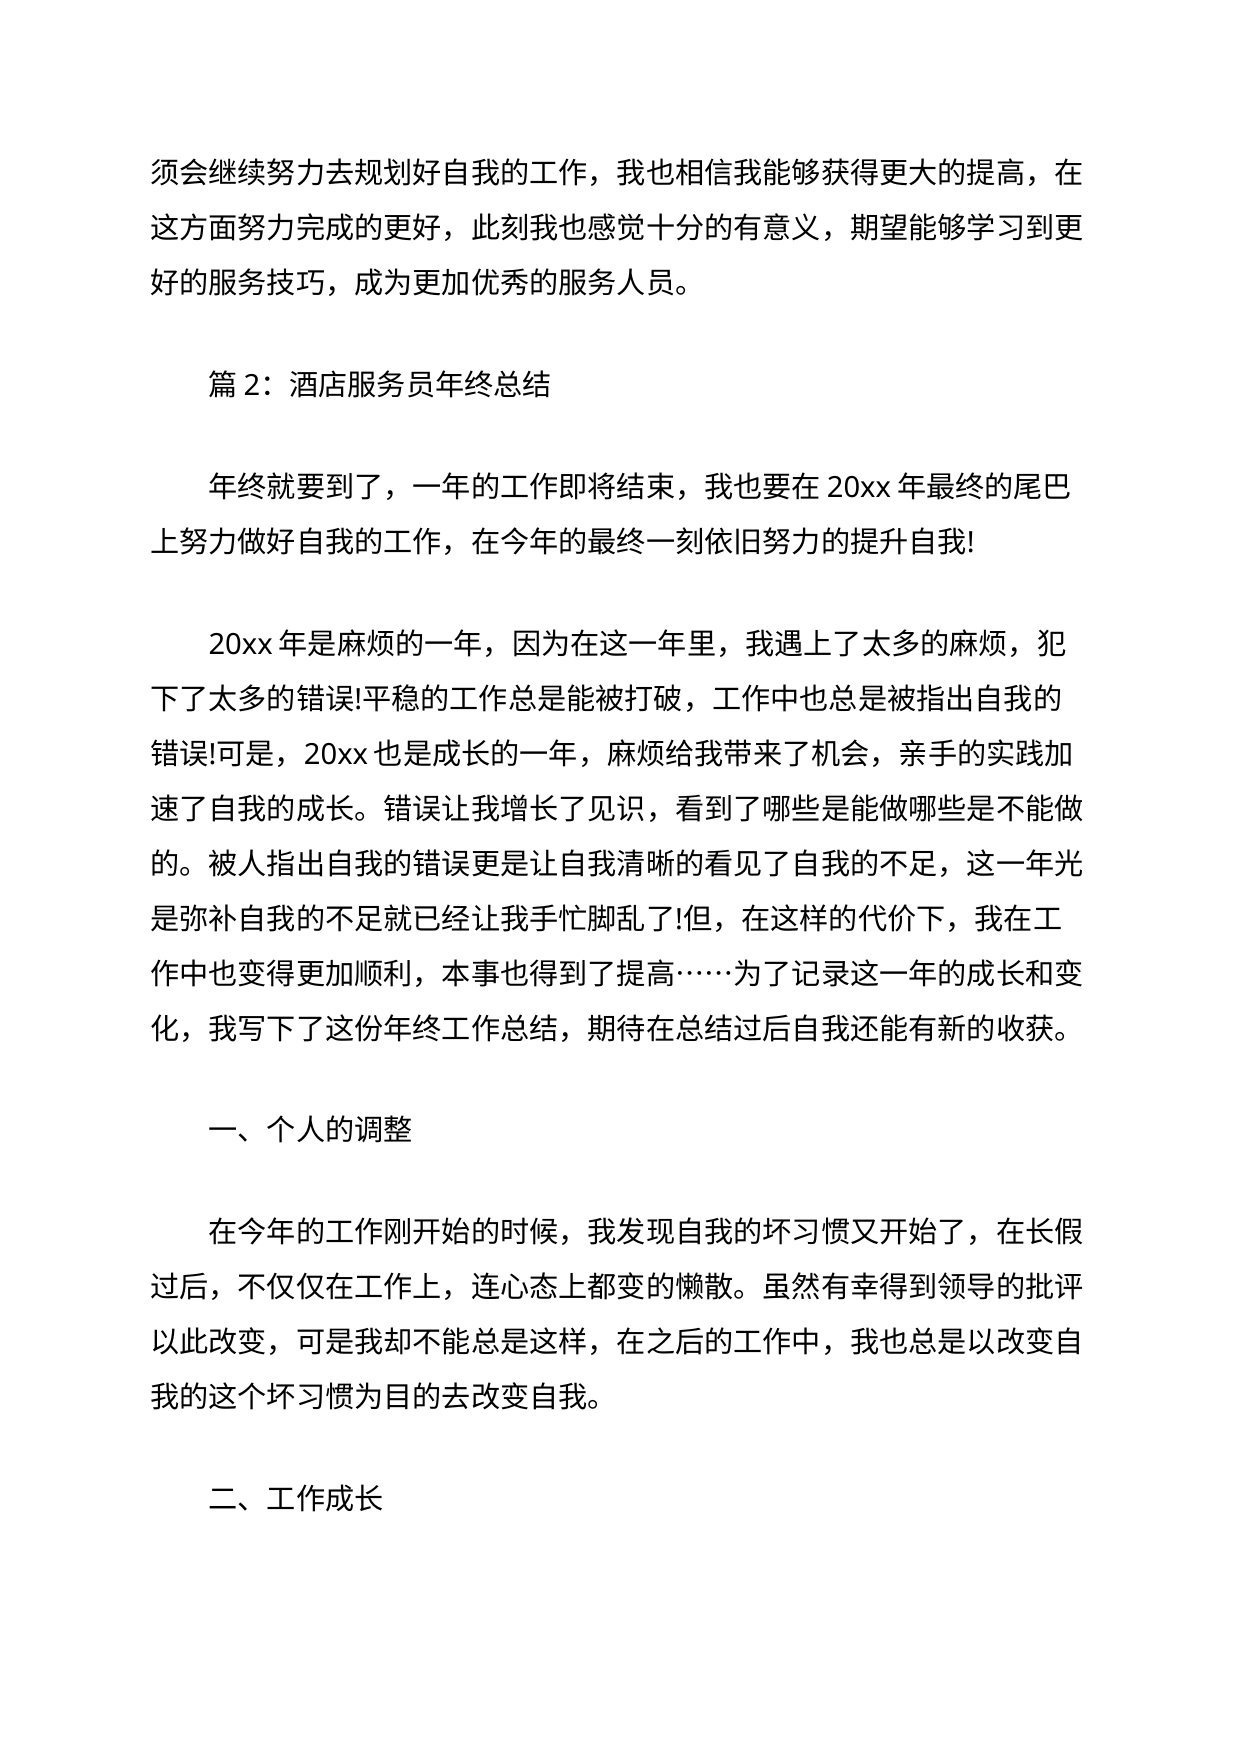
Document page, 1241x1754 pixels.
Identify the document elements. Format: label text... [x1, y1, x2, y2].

text 一、个人的调整 [150, 1107, 1090, 1149]
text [150, 150, 1090, 302]
text 二、工作成长 [150, 1475, 1090, 1517]
text 20xx年是麻烦的一年，因为在这一年里，我遇上了太多的麻烦，犯下了太多的错误!平稳的工作总是能被打破，工作中也总是被指出自我的错误!可是，20xx也是成长的一年，麻烦给我带来了机会，亲手的实践加速了自我的成长。错误让我增长了见识，看到了哪些是能做哪些是不能做的。被人指出自我的错误更是让自我清晰的看见了自我的不足，这一年光是弥补自我的不足就已经让我手忙脚乱了!但，在这样的代价下，我在工作中也变得更加顺利，本事也得到了提高……为了记录这一年的成长和变化，我写下了这份年终工作总结，期待在总结过后自我还能有新的收获。 [150, 621, 1090, 1047]
text 篇2：酒店服务员年终总结 [150, 362, 1090, 404]
text 在今年的工作刚开始的时候，我发现自我的坏习惯又开始了，在长假过后，不仅仅在工作上，连心态上都变的懒散。虽然有幸得到领导的批评以此改变，可是我却不能总是这样，在之后的工作中，我也总是以改变自我的这个坏习惯为目的去改变自我。 [150, 1209, 1090, 1416]
text 年终就要到了，一年的工作即将结束，我也要在20xx年最终的尾巴上努力做好自我的工作，在今年的最终一刻依旧努力的提升自我! [150, 463, 1090, 561]
